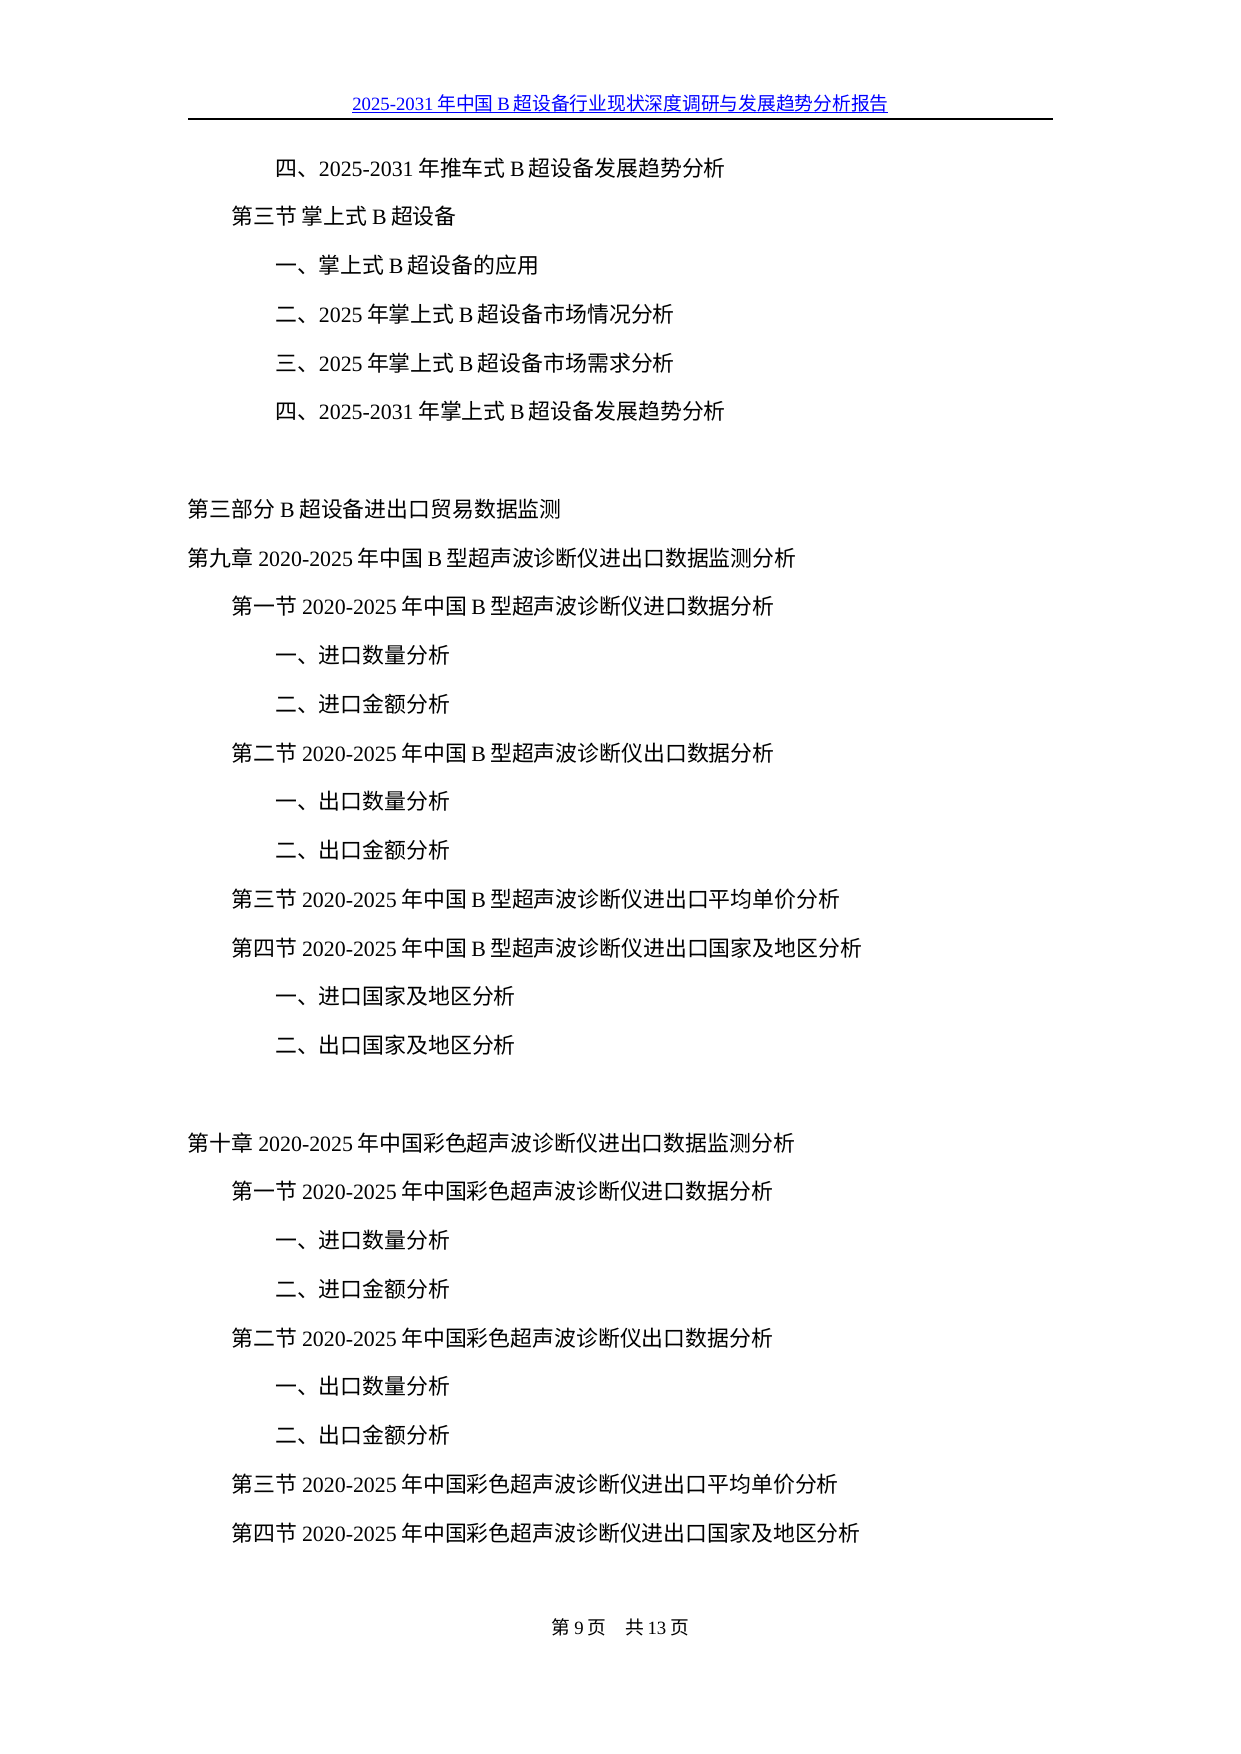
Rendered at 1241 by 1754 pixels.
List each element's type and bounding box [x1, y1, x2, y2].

text [187, 150, 1053, 1548]
